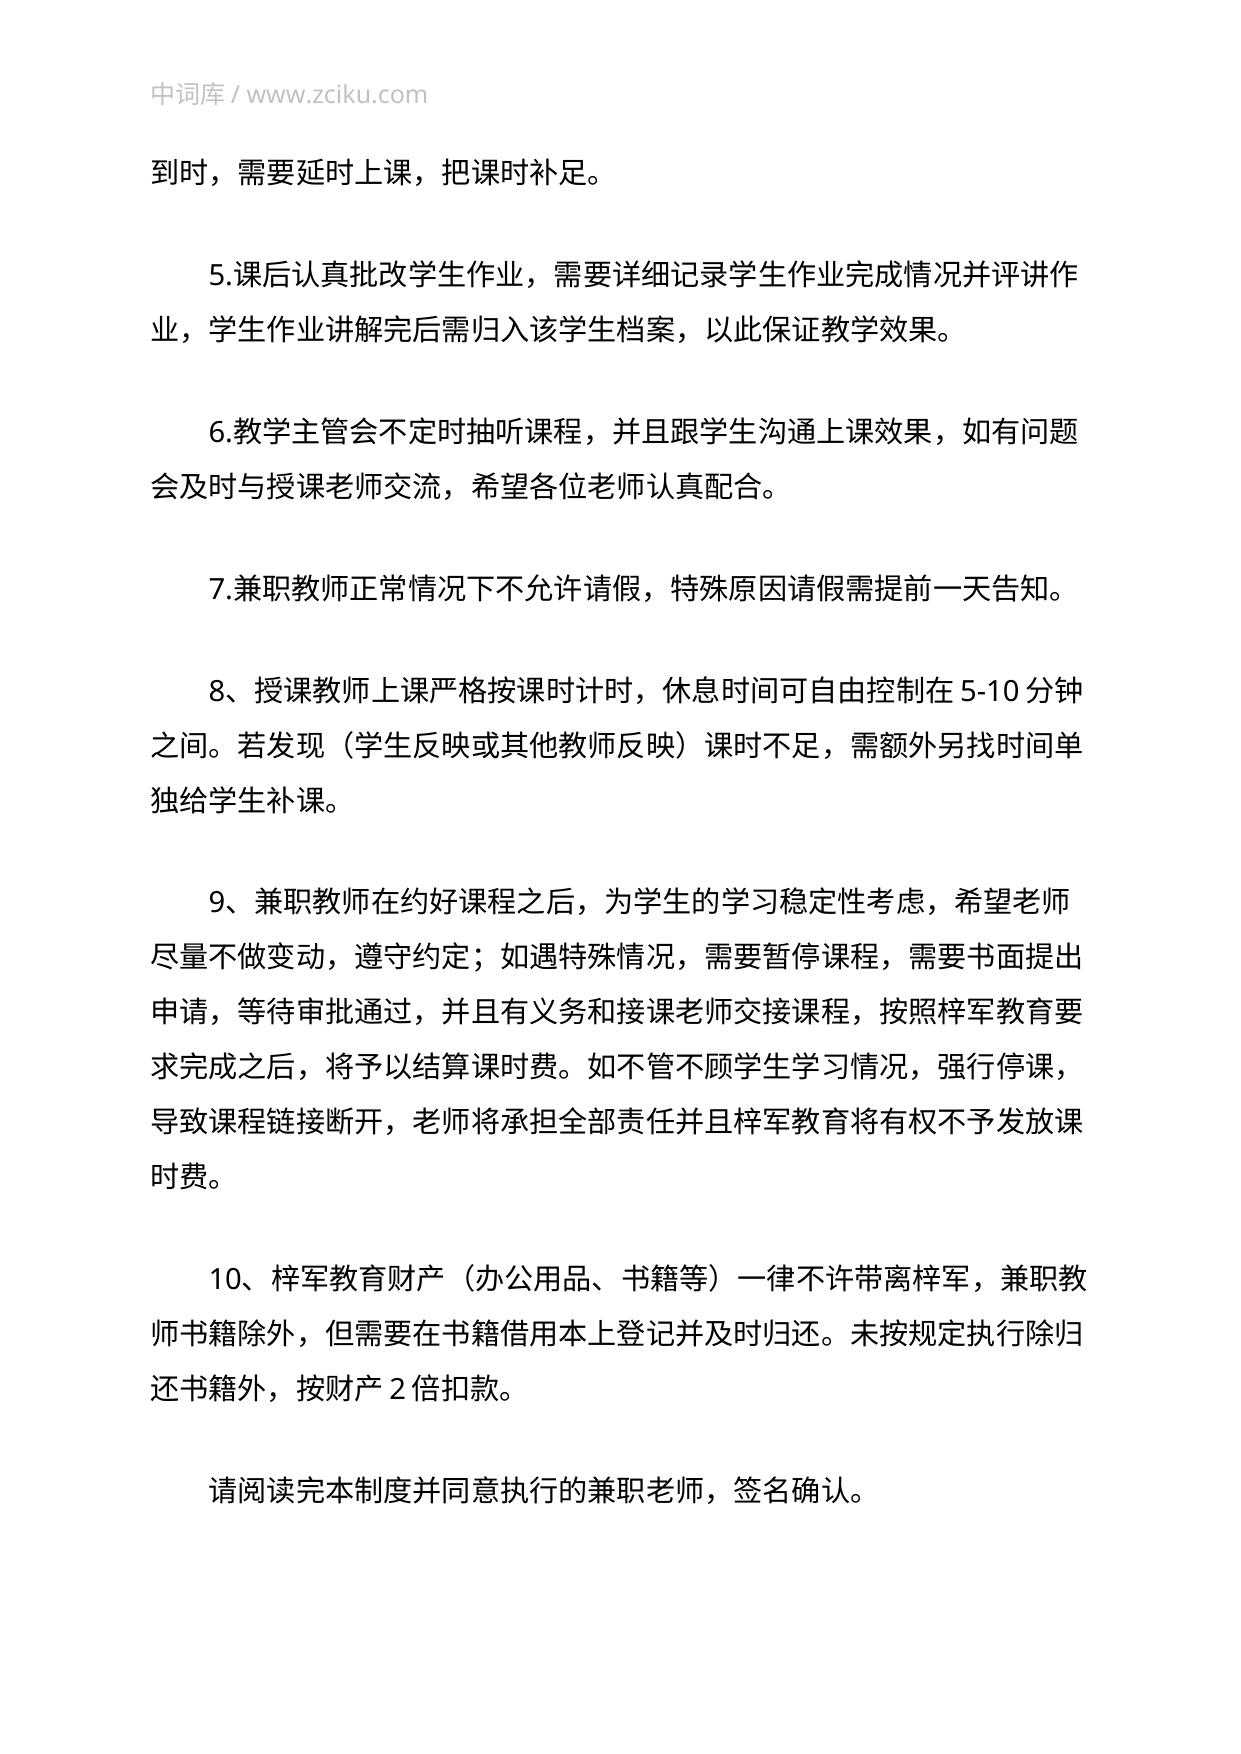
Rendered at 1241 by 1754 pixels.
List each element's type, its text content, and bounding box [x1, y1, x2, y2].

text 8、授课教师上课严格按课时计时，休息时间可自由控制在5-10分钟之间。若发现（学生反映或其他教师反映）课时不足，需额外另找时间单独给学生补课。 [150, 667, 1090, 819]
text 6.教学主管会不定时抽听课程，并且跟学生沟通上课效果，如有问题会及时与授课老师交流，希望各位老师认真配合。 [150, 408, 1090, 506]
text 10、梓军教育财产（办公用品、书籍等）一律不许带离梓军，兼职教师书籍除外，但需要在书籍借用本上登记并及时归还。未按规定执行除归还书籍外，按财产2倍扣款。 [150, 1255, 1090, 1408]
text 9、兼职教师在约好课程之后，为学生的学习稳定性考虑，希望老师尽量不做变动，遵守约定；如遇特殊情况，需要暂停课程，需要书面提出申请，等待审批通过，并且有义务和接课老师交接课程，按照梓军教育要求完成之后，将予以结算课时费。如不管不顾学生学习情况，强行停课，导致课程链接断开，老师将承担全部责任并且梓军教育将有权不予发放课时费。 [150, 879, 1090, 1196]
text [150, 150, 1090, 192]
text 7.兼职教师正常情况下不允许请假，特殊原因请假需提前一天告知。 [150, 565, 1090, 608]
text 请阅读完本制度并同意执行的兼职老师，签名确认。 [150, 1467, 1090, 1509]
text 5.课后认真批改学生作业，需要详细记录学生作业完成情况并评讲作业，学生作业讲解完后需归入该学生档案，以此保证教学效果。 [150, 252, 1090, 349]
